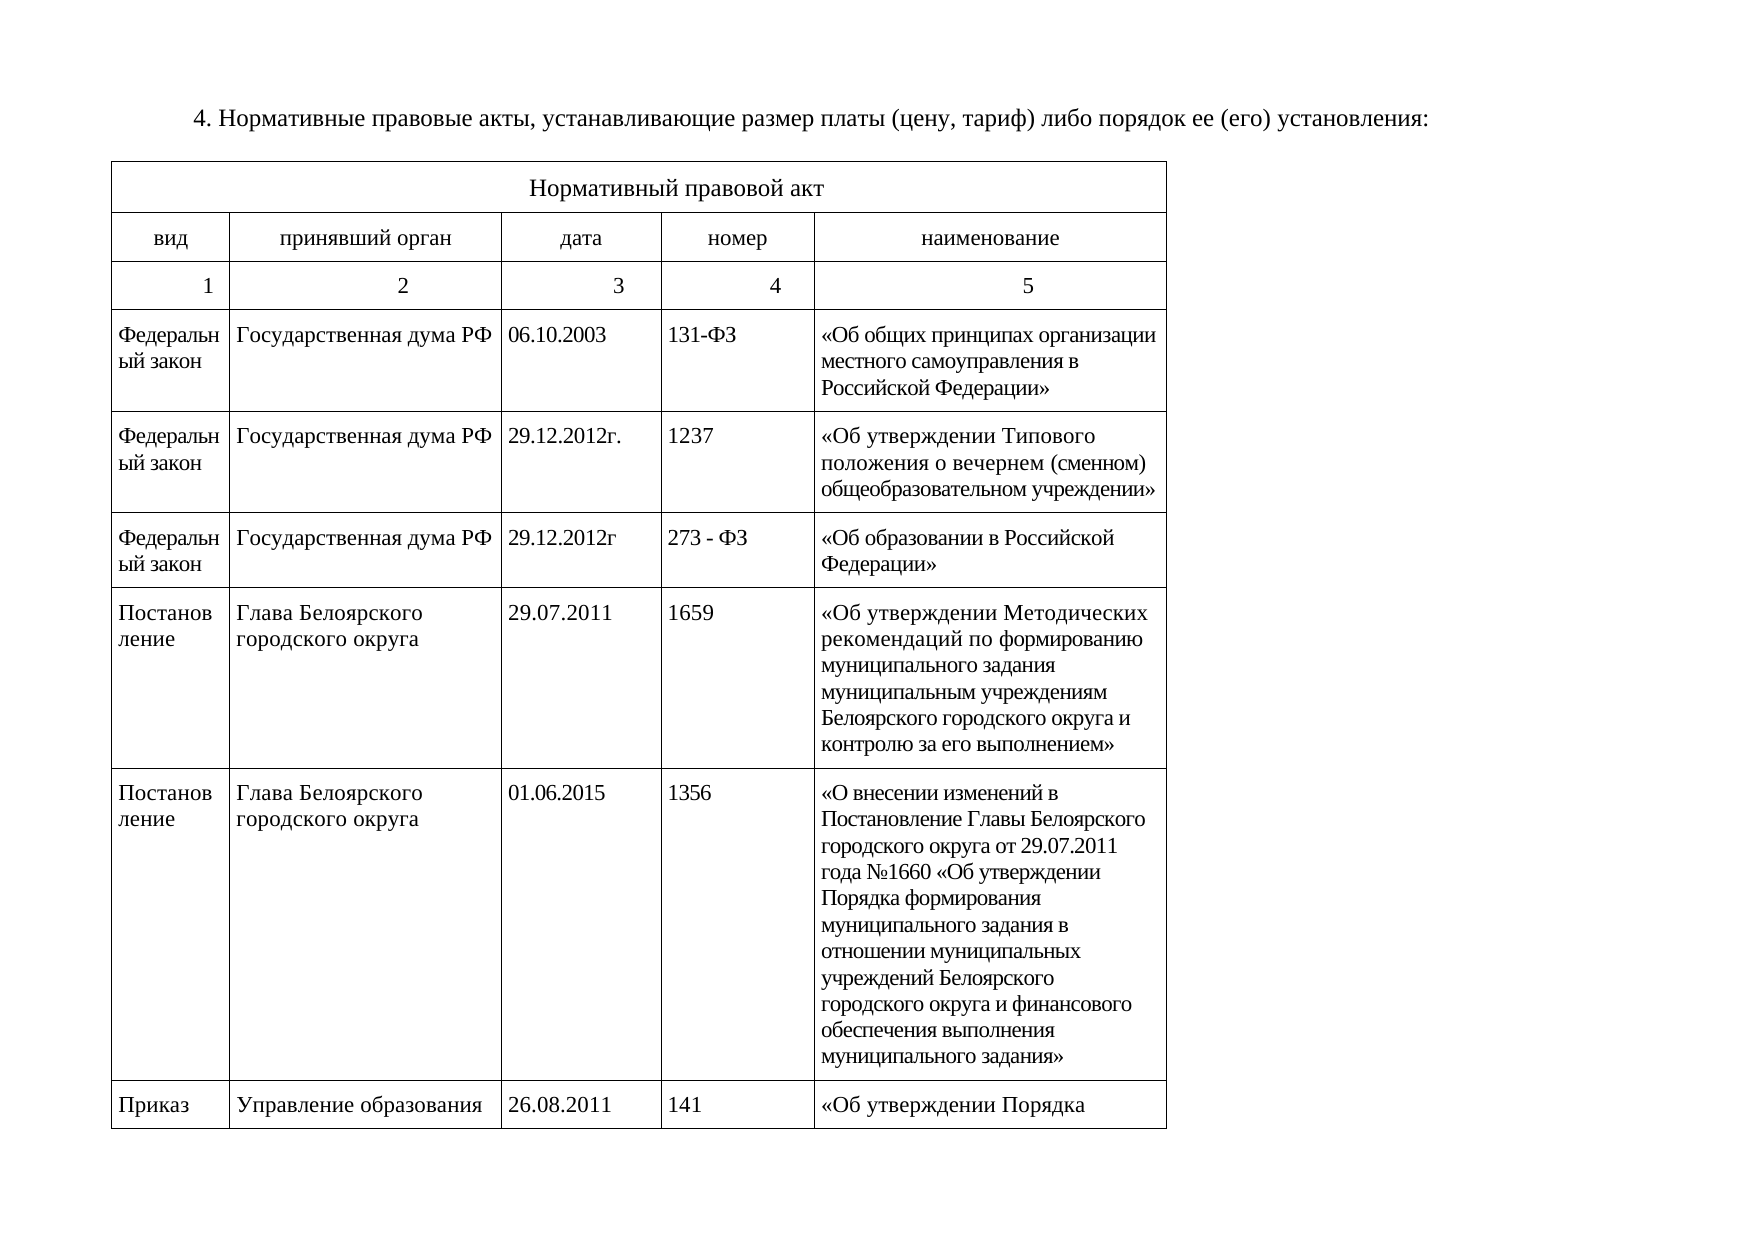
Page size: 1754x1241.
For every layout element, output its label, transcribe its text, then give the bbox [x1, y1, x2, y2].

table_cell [815, 1081, 1166, 1128]
table_cell 131-ФЗ [662, 310, 814, 411]
table_cell Государственная дума РФ [230, 513, 501, 587]
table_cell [230, 1081, 501, 1128]
table_cell Глава Белоярского городского округа [230, 588, 501, 767]
table_cell 1237 [662, 412, 814, 512]
table_cell 141 [662, 1081, 814, 1128]
table_cell 29.12.2012г [502, 513, 661, 587]
table_cell принявший орган [230, 213, 501, 261]
table_cell 273 - ФЗ [662, 513, 814, 587]
table_cell «Об общих принципах организации местного самоуправления в Российской Федерации» [815, 310, 1166, 411]
table_cell 3 [502, 262, 661, 309]
table_cell «О внесении изменений в Постановление Главы Белоярского городского округа от 29.07.2011 года №1660 «Об утверждении Порядка формирования муниципального задания в отношении муниципальных учреждений Белоярского городского округа и финансового обеспечения выполнения муниципального задания» [815, 769, 1166, 1079]
table_cell 5 [815, 262, 1166, 309]
table_cell 1659 [662, 588, 814, 767]
table_cell Государственная дума РФ [230, 310, 501, 411]
table_cell Государственная дума РФ [230, 412, 501, 512]
table_cell 4 [662, 262, 814, 309]
table_cell 2 [230, 262, 501, 309]
table_cell вид [112, 213, 229, 261]
table_cell номер [662, 213, 814, 261]
table_cell «Об утверждении Методических рекомендаций по формированию муниципального задания муниципальным учреждениям Белоярского городского округа и контролю за его выполнением» [815, 588, 1166, 767]
table_cell 29.07.2011 [502, 588, 661, 767]
table_cell 1 [112, 262, 229, 309]
table_cell Федеральный закон [112, 412, 229, 512]
table_cell 26.08.2011 [502, 1081, 661, 1128]
table_header Нормативный правовой акт [112, 162, 1166, 212]
table_cell 1356 [662, 769, 814, 1079]
table_cell Федеральный закон [112, 310, 229, 411]
table_cell Глава Белоярского городского округа [230, 769, 501, 1079]
table_cell дата [502, 213, 661, 261]
table_cell 06.10.2003 [502, 310, 661, 411]
table_cell Федеральный закон [112, 513, 229, 587]
table_cell наименование [815, 213, 1166, 261]
table_cell Постановление [112, 588, 229, 767]
table_cell Приказ [112, 1081, 229, 1128]
text 4. Нормативные правовые акты, устанавливающие размер платы (цену, тариф) либо порядок ее (его) установления: [118, 103, 1636, 132]
table_cell 29.12.2012г. [502, 412, 661, 512]
table_cell «Об утверждении Типового положения о вечернем (сменном) общеобразовательном учреждении» [815, 412, 1166, 512]
table_cell 01.06.2015 [502, 769, 661, 1079]
table_cell Постановление [112, 769, 229, 1079]
table_cell «Об образовании в Российской Федерации» [815, 513, 1166, 587]
